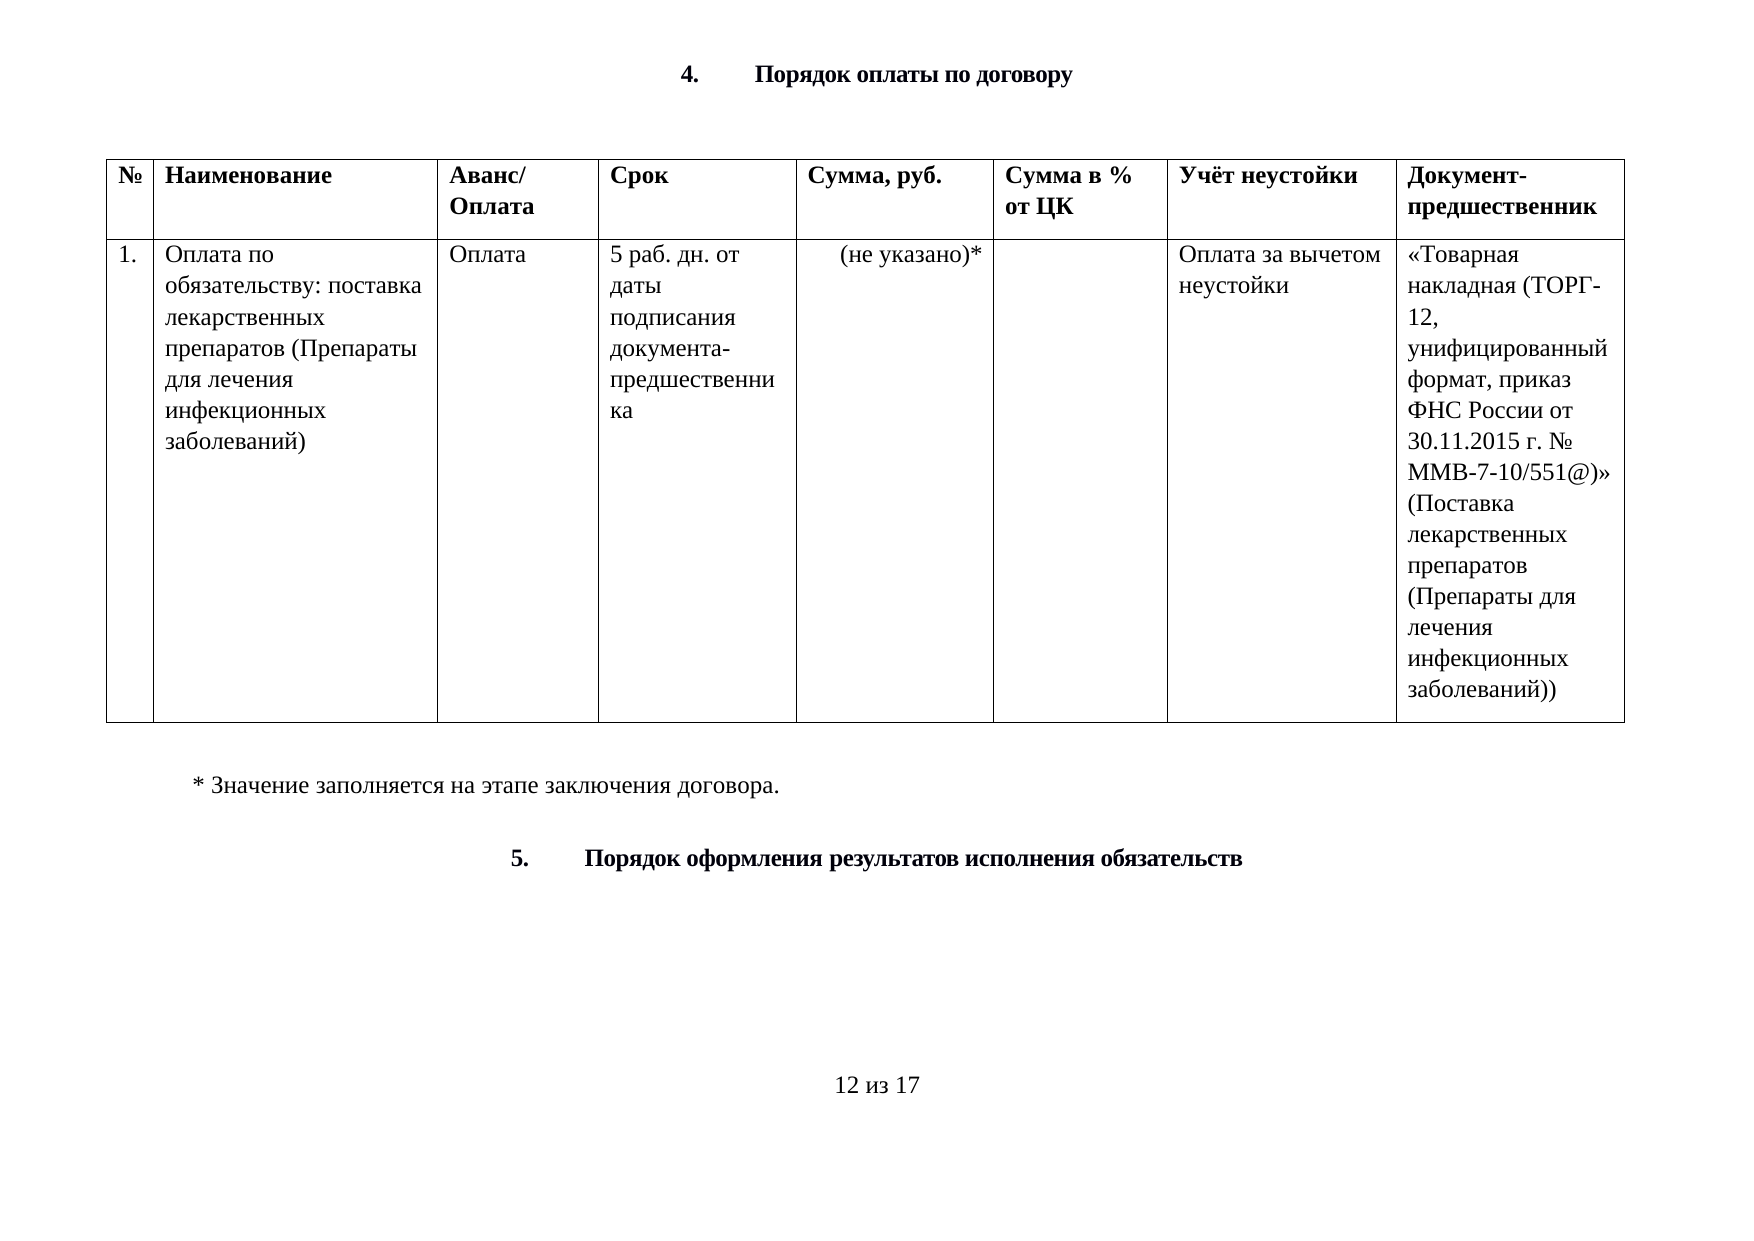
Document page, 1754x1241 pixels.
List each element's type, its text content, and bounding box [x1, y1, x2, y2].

table_header Наименование [154, 160, 437, 238]
table_cell [994, 240, 1167, 722]
table_header Срок [599, 160, 796, 238]
subtitle Порядок оплаты по договору [118, 59, 1636, 88]
table_cell Оплата [438, 240, 598, 722]
text * Значение заполняется на этапе заключения договора. [118, 771, 1636, 799]
table_cell 5 раб. дн. от даты подписания документа-предшественника [599, 240, 796, 722]
table_header Сумма, руб. [797, 160, 993, 238]
subtitle Порядок оформления результатов исполнения обязательств [118, 843, 1636, 872]
table_header Аванс/Оплата [438, 160, 598, 238]
table_cell [107, 240, 153, 722]
table_header № [107, 160, 153, 238]
table_cell Оплата по обязательству: поставка лекарственных препаратов (Препараты для лечения инфекционных заболеваний) [154, 240, 437, 722]
table_cell «Товарная накладная (ТОРГ-12, унифицированный формат, приказ ФНС России от 30.11.2015 г. № ММВ-7-10/551@)» (Поставка лекарственных препаратов (Препараты для лечения инфекционных заболеваний)) [1397, 240, 1624, 722]
table_header Документ-предшественник [1397, 160, 1624, 238]
table_header Учёт неустойки [1168, 160, 1396, 238]
table_header Сумма в % от ЦК [994, 160, 1167, 238]
table_cell Оплата за вычетом неустойки [1168, 240, 1396, 722]
table_cell (не указано)* [797, 240, 993, 722]
